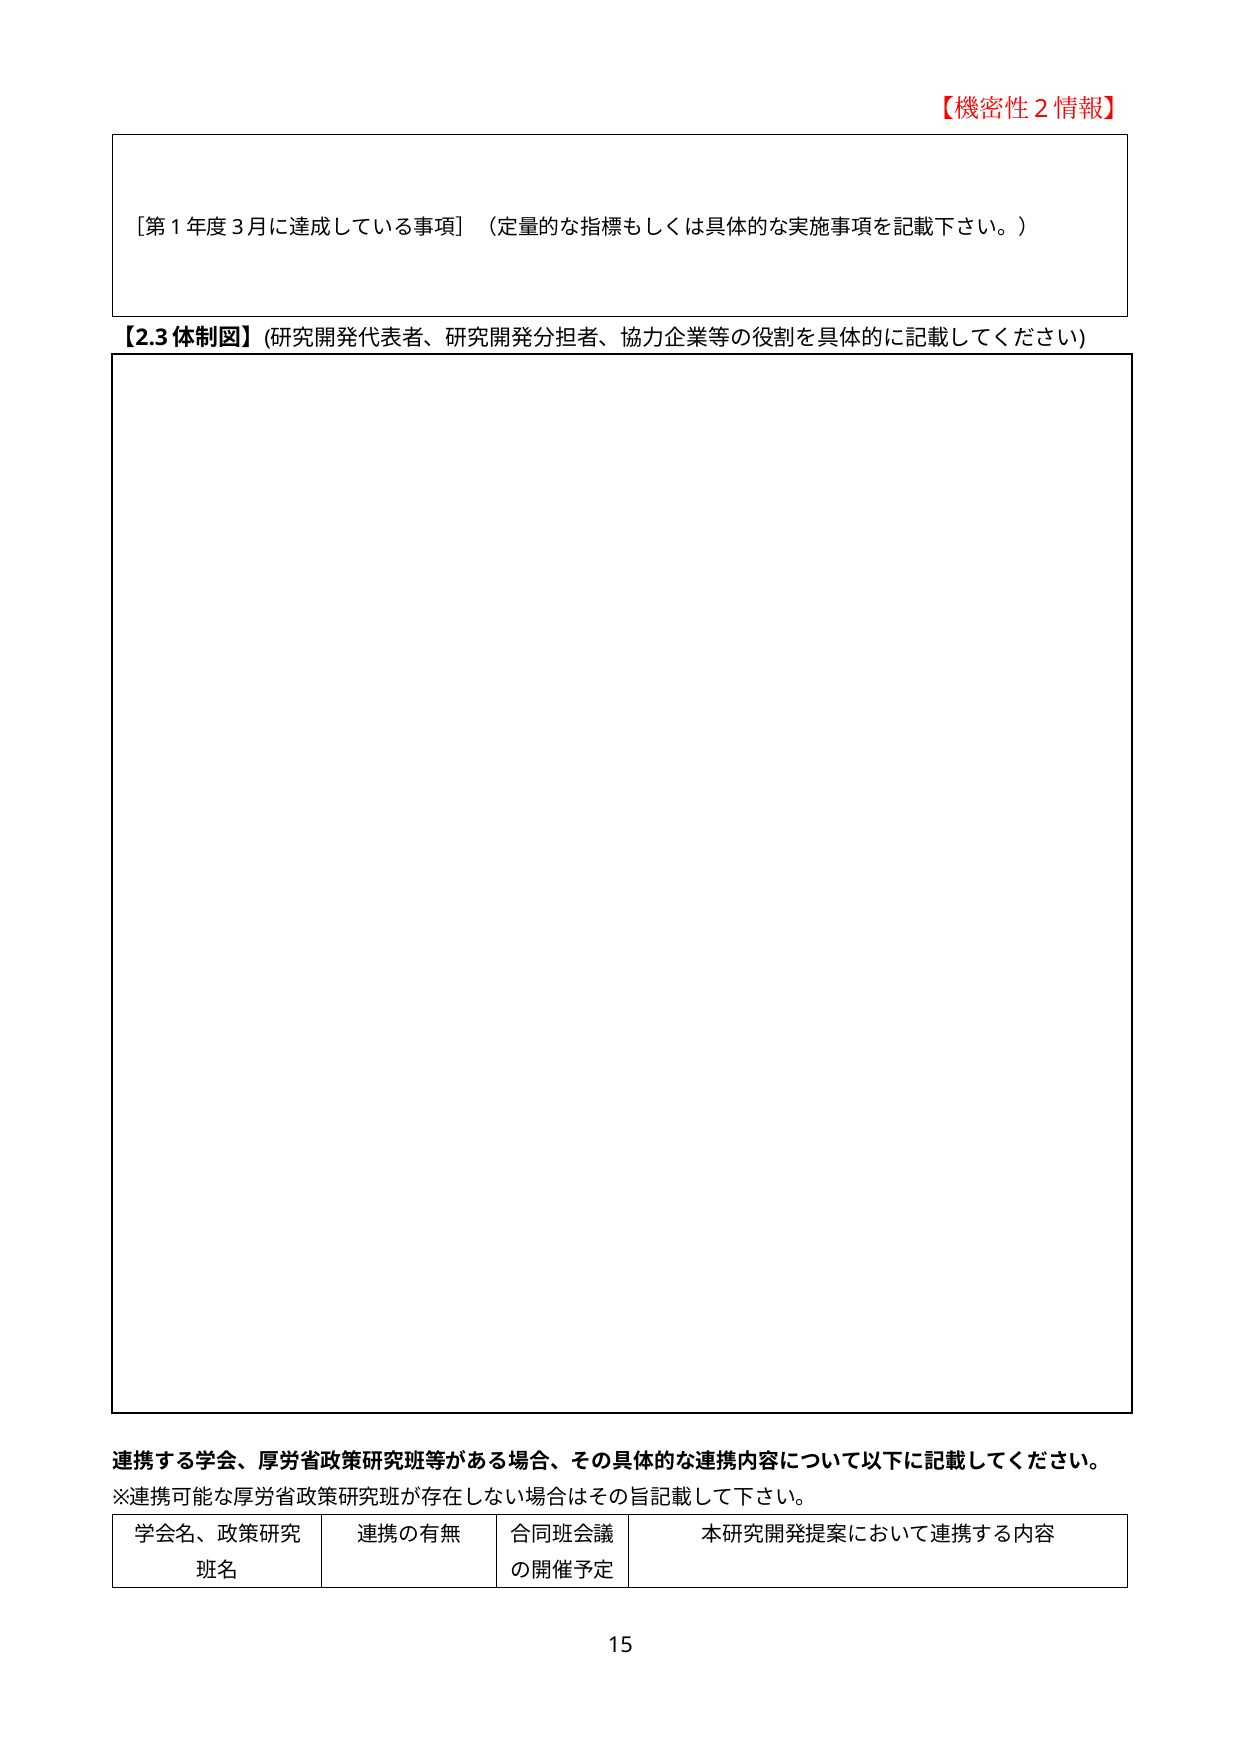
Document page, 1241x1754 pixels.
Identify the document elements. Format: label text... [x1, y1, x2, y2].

table_header 学会名、政策研究班名 [113, 1515, 321, 1587]
text 【2.3体制図】(研究開発代表者、研究開発分担者、協力企業等の役割を具体的に記載してください) [112, 317, 1128, 353]
text ※連携可能な厚労省政策研究班が存在しない場合はその旨記載して下さい。 [112, 1477, 1128, 1513]
text 連携する学会、厚労省政策研究班等がある場合、その具体的な連携内容について以下に記載してください。 [112, 1441, 1128, 1477]
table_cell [113, 135, 1127, 316]
table_header 連携の有無 [322, 1515, 496, 1587]
table_header 本研究開発提案において連携する内容 [629, 1515, 1127, 1587]
table_header 合同班会議の開催予定 [497, 1515, 628, 1587]
